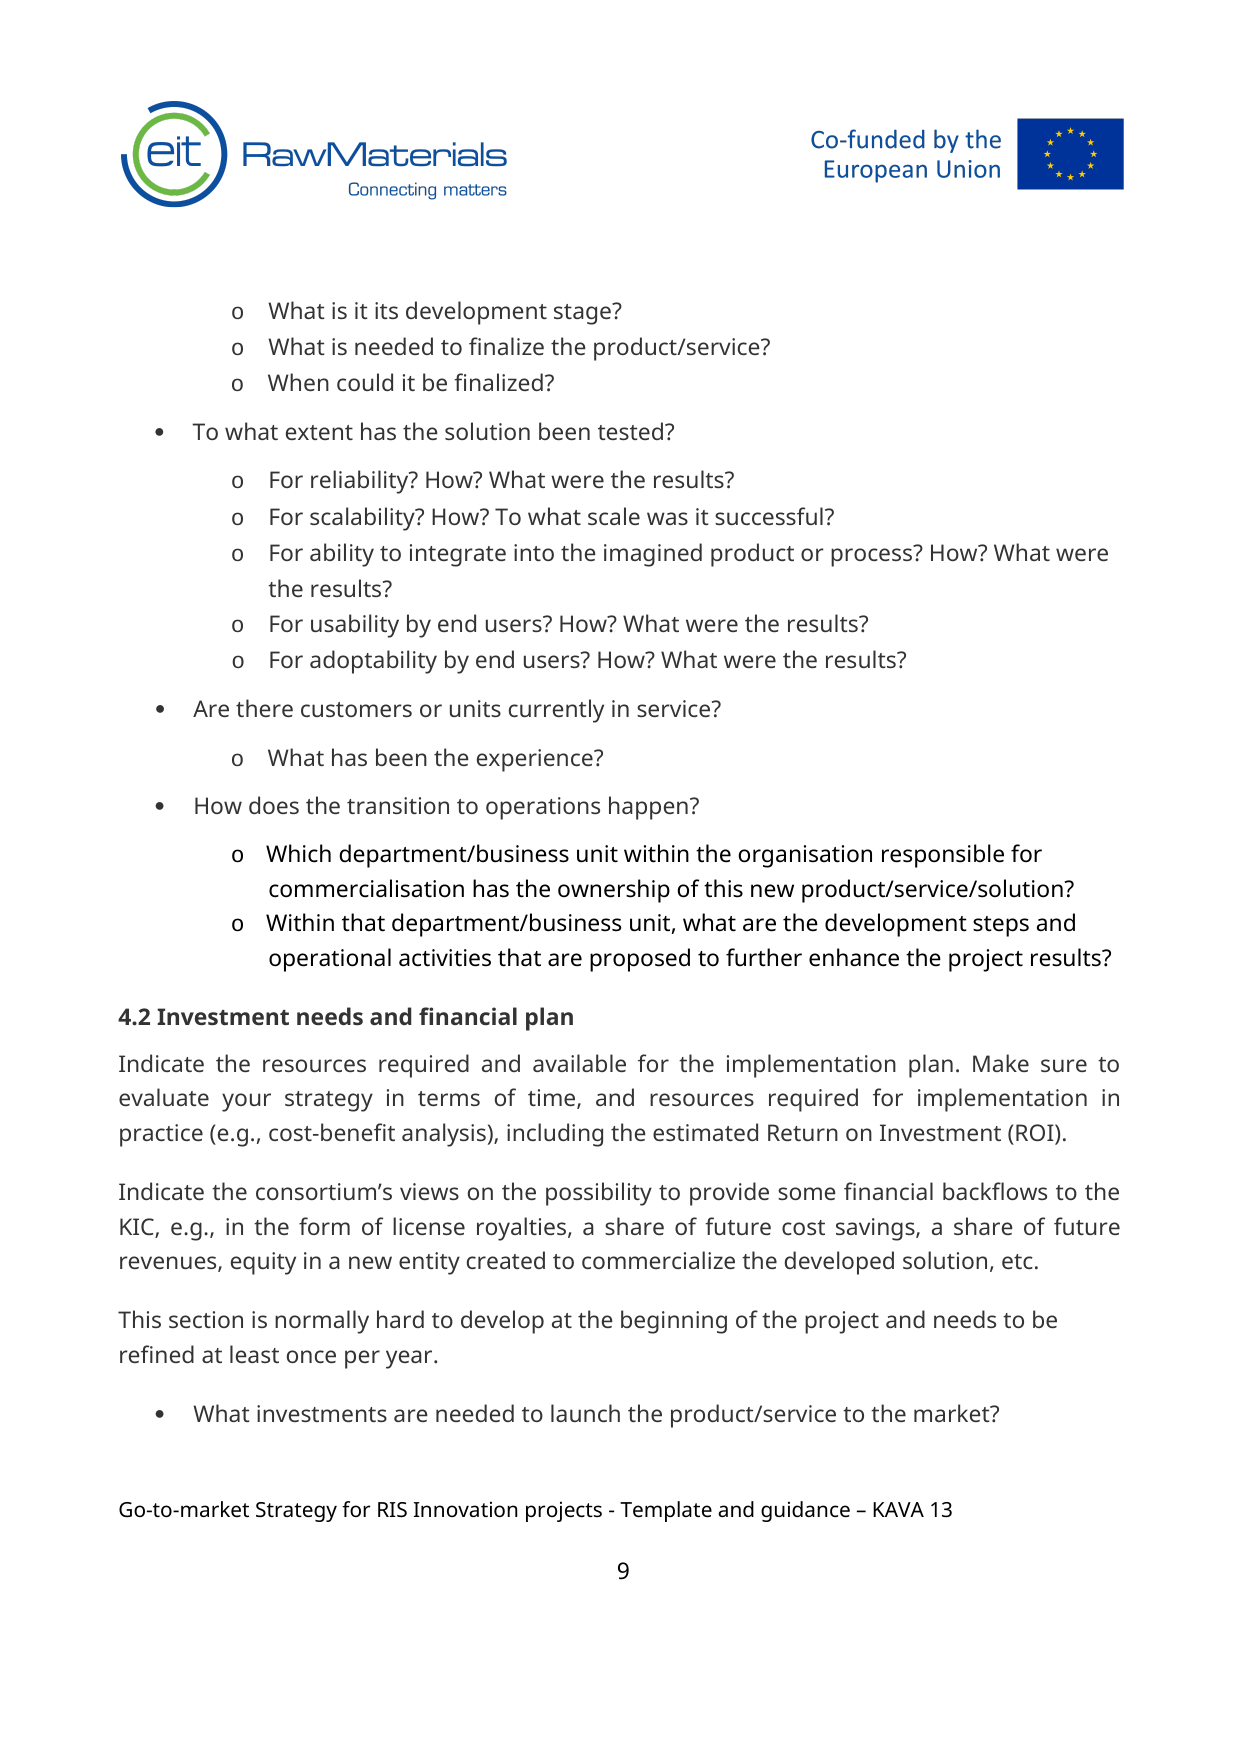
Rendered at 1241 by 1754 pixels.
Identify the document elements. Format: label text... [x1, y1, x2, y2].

list How does the transition to operations happen? [156, 790, 1122, 821]
list For usability by end users? How? What were the results? [231, 608, 1122, 640]
list What is needed to finalize the product/service? [231, 331, 1122, 363]
text Indicate the consortium’s views on the possibility to provide some financial backflows to the KIC, e.g., in the form of license royalties, a share of future cost savings, a share of future revenues, equity in a new entity created to commercialize the developed solution, etc. [118, 1176, 1122, 1276]
list To what extent has the solution been tested? [155, 416, 1122, 447]
list Within that department/business unit, what are the development steps and operational activities that are proposed to further enhance the project results? [231, 907, 1122, 973]
text Indicate the resources required and available for the implementation plan. Make sure to evaluate your strategy in terms of time, and resources required for implementation in practice (e.g., cost-benefit analysis), including the estimated Return on Investment (ROI). [118, 1048, 1122, 1148]
list What investments are needed to launch the product/service to the market? [156, 1398, 1122, 1429]
text This section is normally hard to develop at the beginning of the project and needs to be refined at least once per year. [118, 1304, 1122, 1370]
picture [1, 88, 1240, 220]
list For reliability? How? What were the results? [231, 464, 1122, 496]
list For ability to integrate into the imagined product or process? How? What were the results? [231, 536, 1122, 604]
list What has been the experience? [230, 741, 1122, 773]
list For scalability? How? To what scale was it successful? [231, 500, 1122, 532]
list What is it its development stage? [231, 295, 1122, 327]
subtitle 4.2 Investment needs and financial plan [118, 1001, 1122, 1032]
list Are there customers or units currently in service? [156, 693, 1122, 724]
list When could it be finalized? [230, 367, 1122, 399]
list For adoptability by end users? How? What were the results? [231, 644, 1122, 676]
list Which department/business unit within the organisation responsible for commercialisation has the ownership of this new product/service/solution? [231, 838, 1122, 904]
